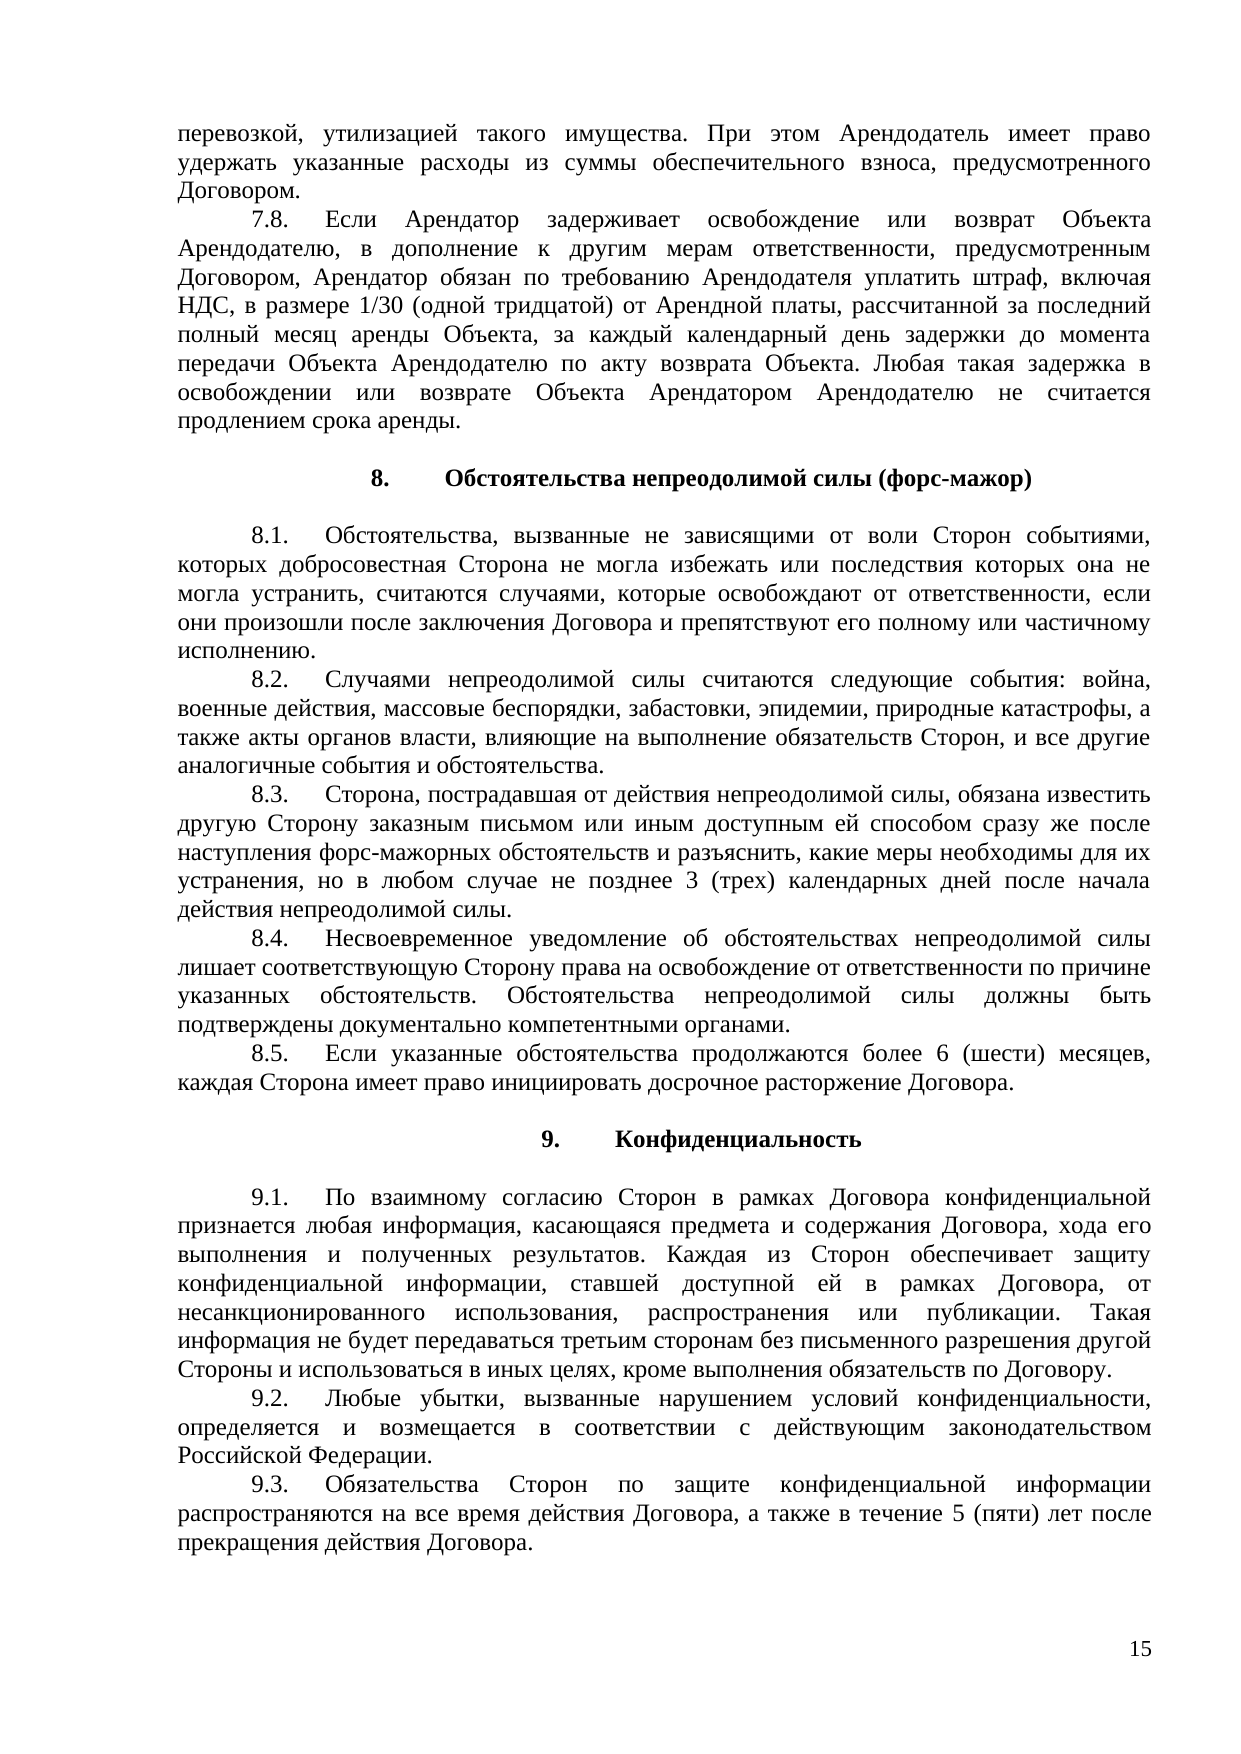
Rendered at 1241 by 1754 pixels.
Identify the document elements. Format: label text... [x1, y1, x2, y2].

list Несвоевременное уведомление об обстоятельствах непреодолимой силы лишает соответствующую Сторону права на освобождение от ответственности по причине указанных обстоятельств. Обстоятельства непреодолимой силы должны быть подтверждены документально компетентными органами. [177, 923, 1152, 1038]
list Если указанные обстоятельства продолжаются более 6 (шести) месяцев, каждая Сторона имеет право инициировать досрочное расторжение Договора. [177, 1038, 1152, 1096]
list По взаимному согласию Сторон в рамках Договора конфиденциальной признается любая информация, касающаяся предмета и содержания Договора, хода его выполнения и полученных результатов. Каждая из Сторон обеспечивает защиту конфиденциальной информации, ставшей доступной ей в рамках Договора, от несанкционированного использования, распространения или публикации. Такая информация не будет передаваться третьим сторонам без письменного разрешения другой Стороны и использоваться в иных целях, кроме выполнения обязательств по Договору. [177, 1182, 1152, 1383]
list Сторона, пострадавшая от действия непреодолимой силы, обязана известить другую Сторону заказным письмом или иным доступным ей способом сразу же после наступления форс-мажорных обстоятельств и разъяснить, какие меры необходимы для их устранения, но в любом случае не позднее 3 (трех) календарных дней после начала действия непреодолимой силы. [177, 779, 1152, 923]
list Любые убытки, вызванные нарушением условий конфиденциальности, определяется и возмещается в соответствии с действующим законодательством Российской Федерации. [177, 1383, 1152, 1469]
list Обязательства Сторон по защите конфиденциальной информации распространяются на все время действия Договора, а также в течение 5 (пяти) лет после прекращения действия Договора. [177, 1469, 1152, 1556]
list Конфиденциальность [177, 1124, 1152, 1153]
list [177, 118, 1152, 204]
list Обстоятельства непреодолимой силы (форс-мажор) [177, 463, 1152, 492]
list Если Арендатор задерживает освобождение или возврат Объекта Арендодателю, в дополнение к другим мерам ответственности, предусмотренным Договором, Арендатор обязан по требованию Арендодателя уплатить штраф, включая НДС, в размере 1/30 (одной тридцатой) от Арендной платы, рассчитанной за последний полный месяц аренды Объекта, за каждый календарный день задержки до момента передачи Объекта Арендодателю по акту возврата Объекта. Любая такая задержка в освобождении или возврате Объекта Арендатором Арендодателю не считается продлением срока аренды. [177, 204, 1152, 434]
list Обстоятельства, вызванные не зависящими от воли Сторон событиями, которых добросовестная Сторона не могла избежать или последствия которых она не могла устранить, считаются случаями, которые освобождают от ответственности, если они произошли после заключения Договора и препятствуют его полному или частичному исполнению. [177, 521, 1152, 664]
list Случаями непреодолимой силы считаются следующие события: война, военные действия, массовые беспорядки, забастовки, эпидемии, природные катастрофы, а также акты органов власти, влияющие на выполнение обязательств Сторон, и все другие аналогичные события и обстоятельства. [177, 664, 1152, 779]
